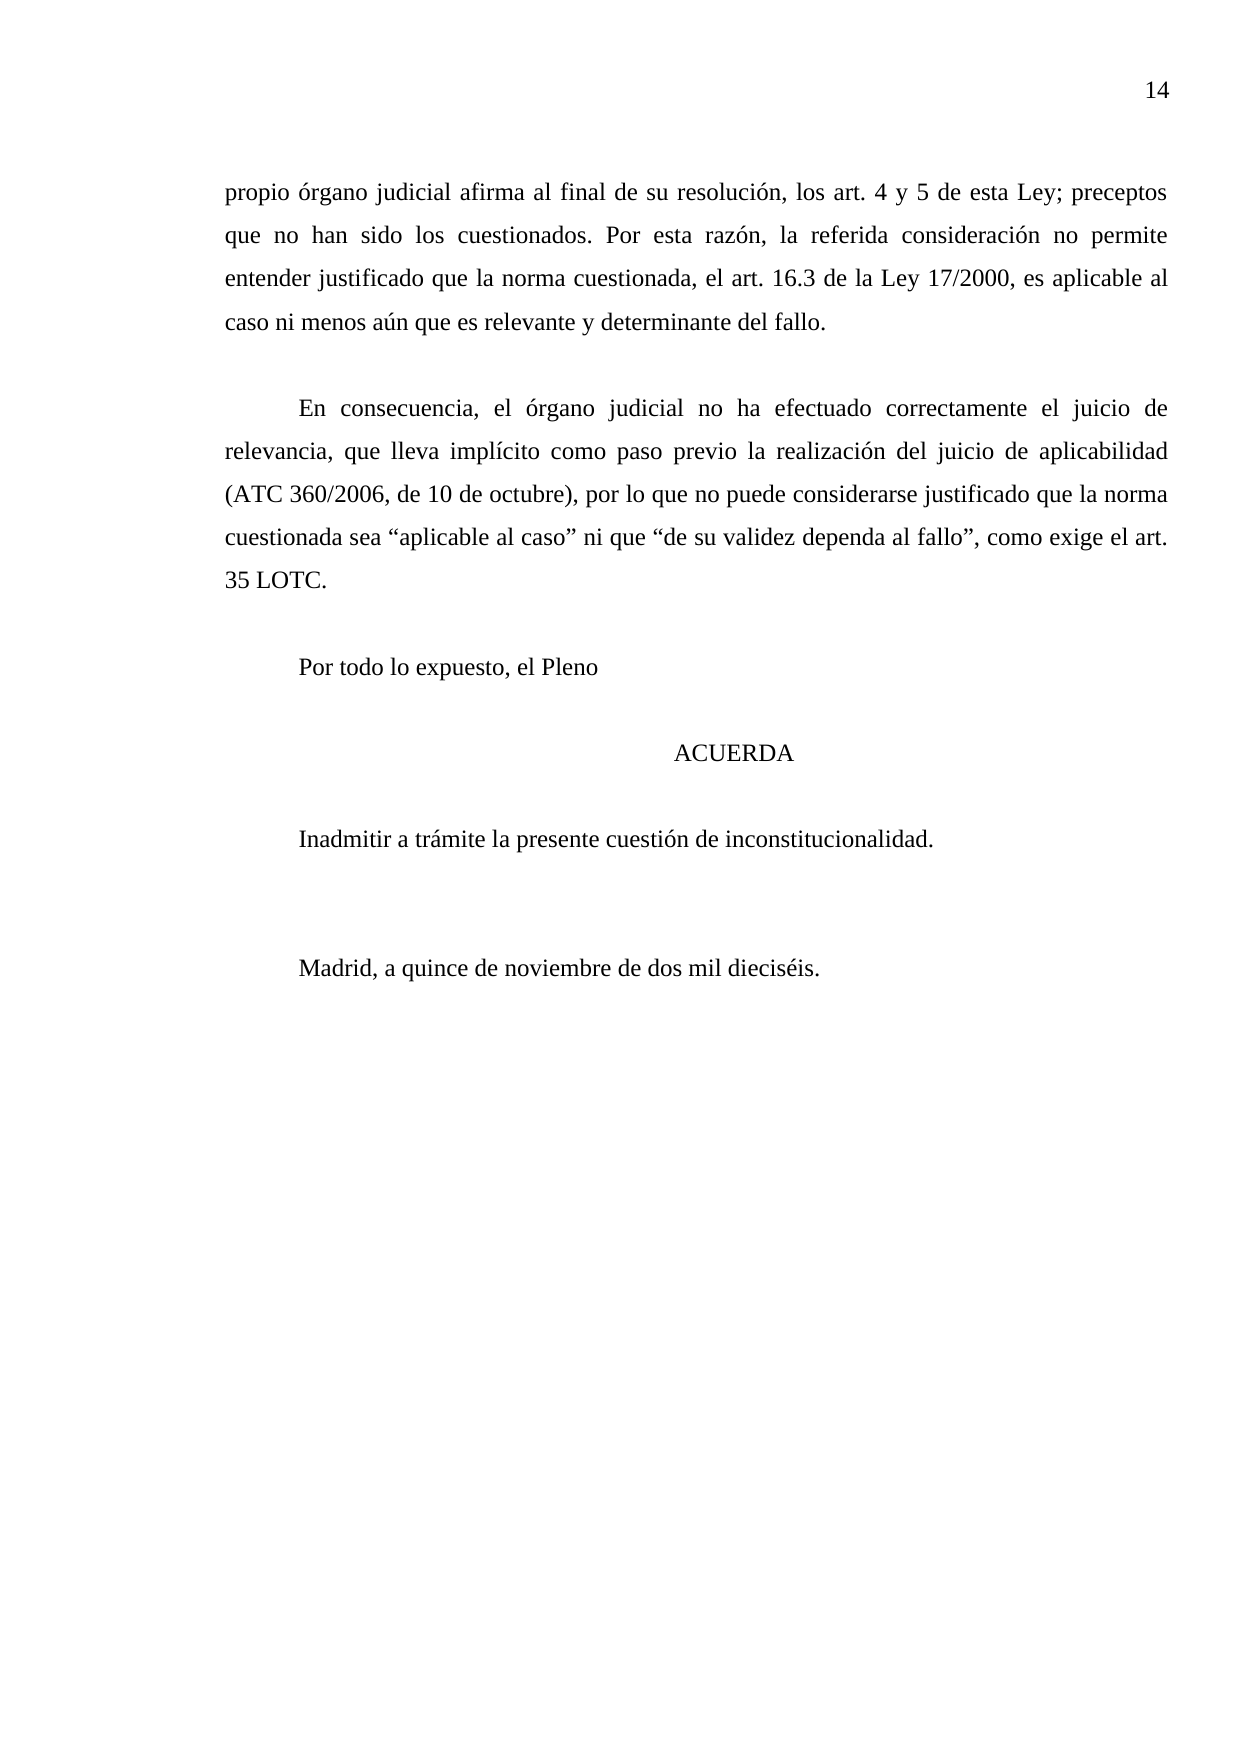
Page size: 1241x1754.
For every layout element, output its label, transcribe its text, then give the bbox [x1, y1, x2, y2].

text En consecuencia, el órgano judicial no ha efectuado correctamente el juicio de relevancia, que lleva implícito como paso previo la realización del juicio de aplicabilidad (ATC 360/2006, de 10 de octubre), por lo que no puede considerarse justificado que la norma cuestionada sea “aplicable al caso” ni que “de su validez dependa al fallo”, como exige el art. 35 LOTC. [224, 393, 1169, 594]
text Madrid, a quince de noviembre de dos mil dieciséis. [224, 953, 1169, 982]
text Por todo lo expuesto, el Pleno [224, 652, 1169, 680]
text ACUERDA [224, 738, 1169, 767]
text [224, 177, 1169, 335]
text Inadmitir a trámite la presente cuestión de inconstitucionalidad. [224, 824, 1169, 853]
